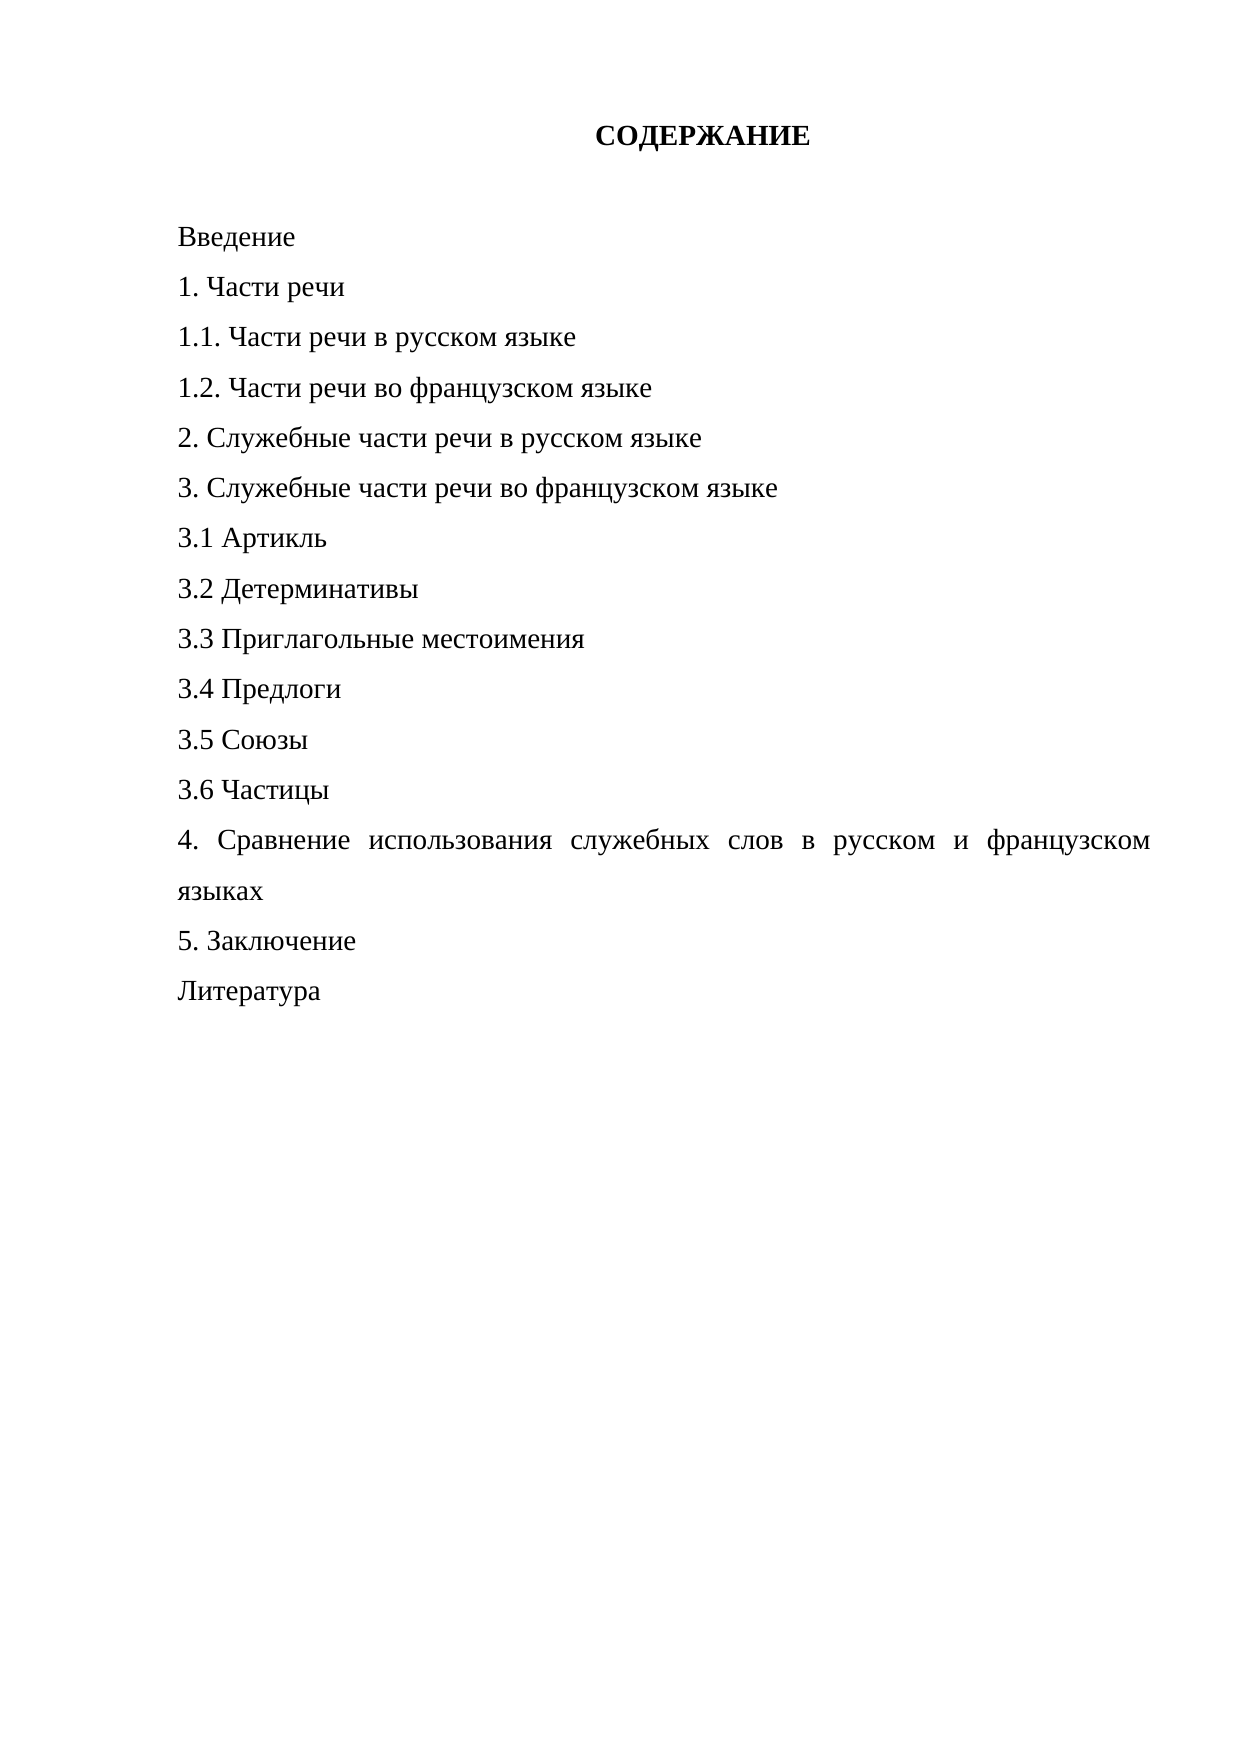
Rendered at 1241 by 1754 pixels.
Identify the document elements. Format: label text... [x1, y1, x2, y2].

text 3.1 Артикль [177, 521, 1152, 554]
text Литература [177, 973, 1152, 1007]
text 1.2. Части речи во французском языке [177, 370, 1152, 403]
text Введение [177, 219, 1152, 252]
text 3.2 Детерминативы [177, 571, 1152, 604]
text 1.1. Части речи в русском языке [177, 319, 1152, 353]
text 3.6 Частицы [177, 772, 1152, 806]
text 2. Служебные части речи в русском языке [177, 420, 1152, 453]
text 3.4 Предлоги [177, 672, 1152, 705]
text 3.3 Приглагольные местоимения [177, 621, 1152, 655]
text 1. Части речи [177, 269, 1152, 303]
text 4. Сравнение использования служебных слов в русском и французском языках [177, 822, 1152, 906]
text СОДЕРЖАНИЕ [177, 118, 1152, 152]
text 5. Заключение [177, 923, 1152, 957]
text 3. Служебные части речи во французском языке [177, 470, 1152, 504]
text 3.5 Союзы [177, 722, 1152, 755]
